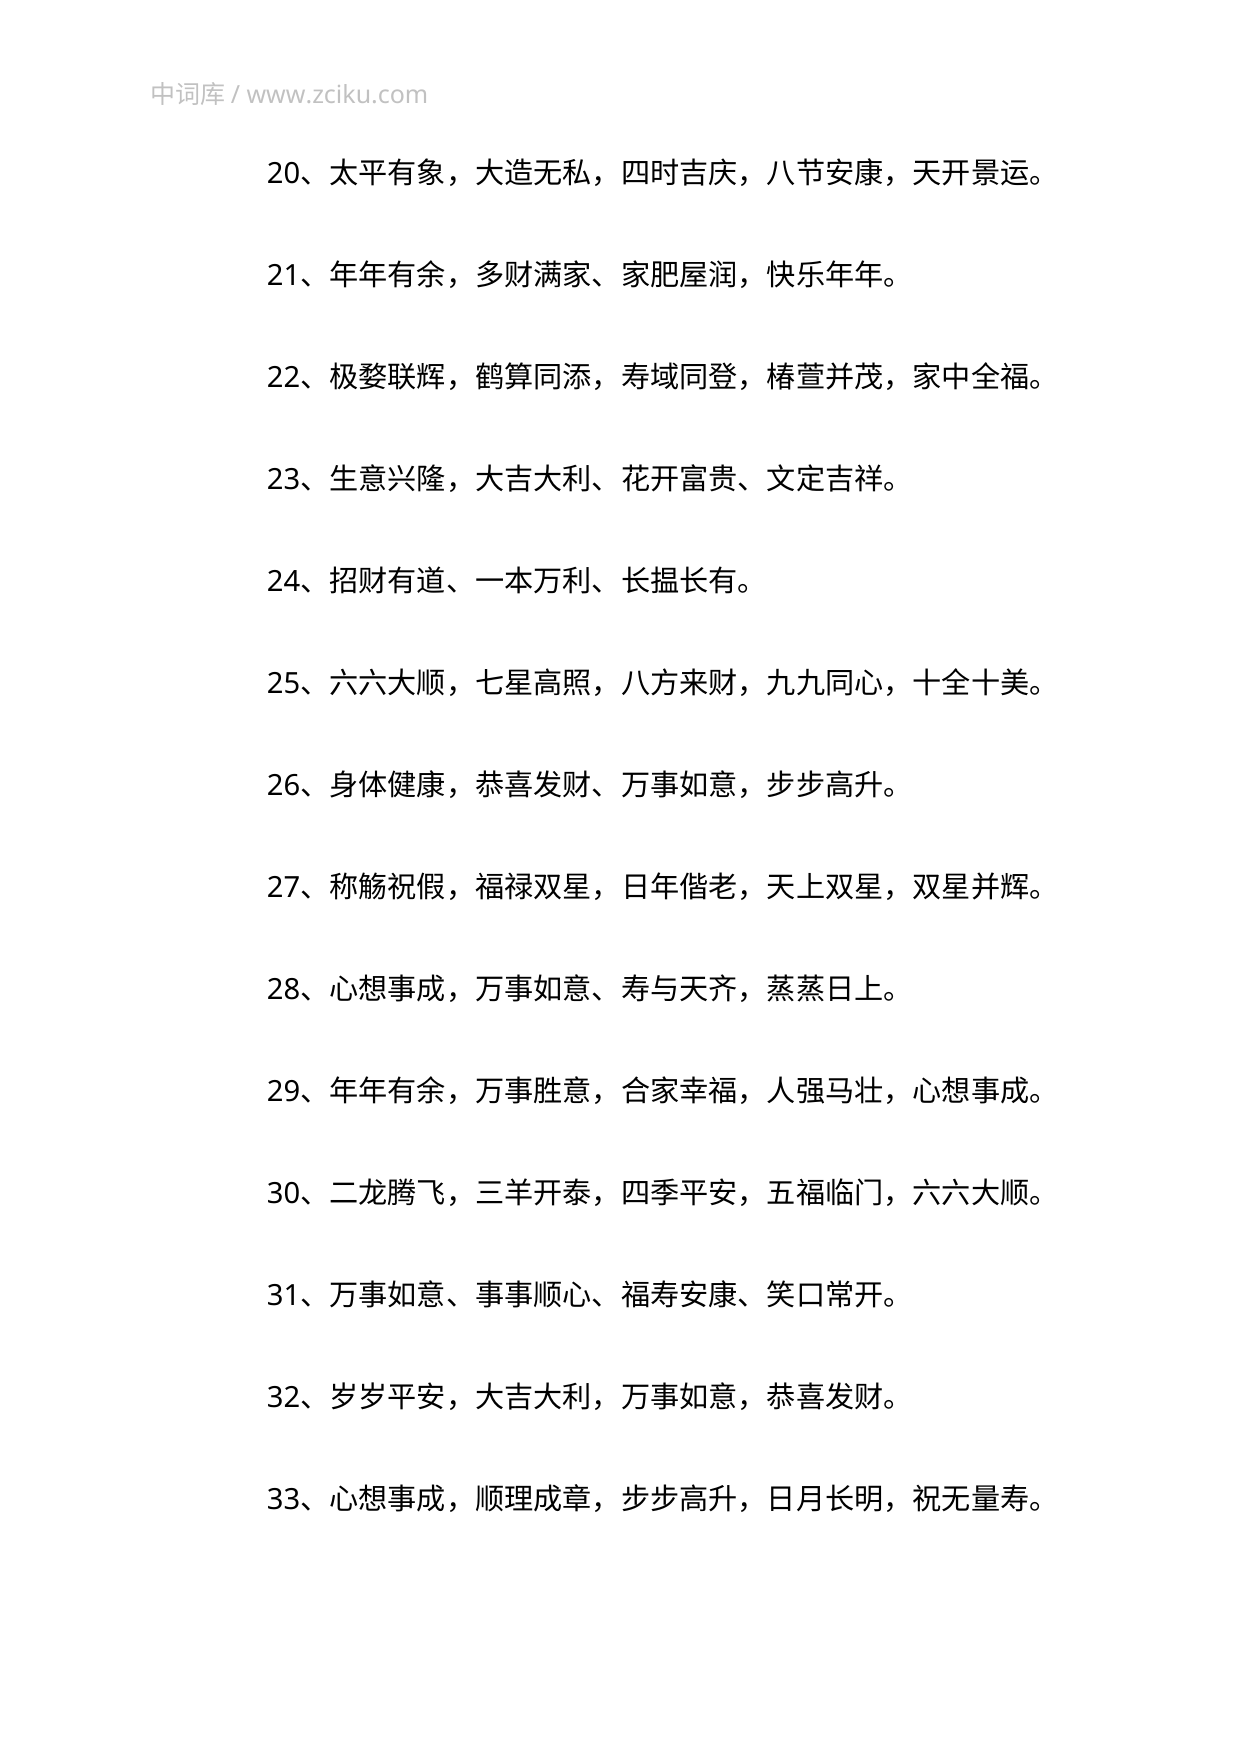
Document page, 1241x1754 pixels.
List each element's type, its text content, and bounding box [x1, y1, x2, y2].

text 30、二龙腾飞，三羊开泰，四季平安，五福临门，六六大顺。 [150, 1170, 1090, 1212]
text 21、年年有余，多财满家、家肥屋润，快乐年年。 [150, 252, 1090, 294]
text 29、年年有余，万事胜意，合家幸福，人强马壮，心想事成。 [150, 1068, 1090, 1110]
text 33、心想事成，顺理成章，步步高升，日月长明，祝无量寿。 [150, 1476, 1090, 1518]
text 23、生意兴隆，大吉大利、花开富贵、文定吉祥。 [150, 456, 1090, 498]
text 28、心想事成，万事如意、寿与天齐，蒸蒸日上。 [150, 966, 1090, 1008]
text 32、岁岁平安，大吉大利，万事如意，恭喜发财。 [150, 1374, 1090, 1416]
text 25、六六大顺，七星高照，八方来财，九九同心，十全十美。 [150, 660, 1090, 702]
text 22、极婺联辉，鹤算同添，寿域同登，椿萱并茂，家中全福。 [150, 354, 1090, 396]
text 27、称觞祝假，福禄双星，日年偕老，天上双星，双星并辉。 [150, 864, 1090, 906]
text 26、身体健康，恭喜发财、万事如意，步步高升。 [150, 762, 1090, 804]
text 20、太平有象，大造无私，四时吉庆，八节安康，天开景运。 [150, 150, 1090, 192]
text 31、万事如意、事事顺心、福寿安康、笑口常开。 [150, 1272, 1090, 1314]
text 24、招财有道、一本万利、长揾长有。 [150, 558, 1090, 600]
